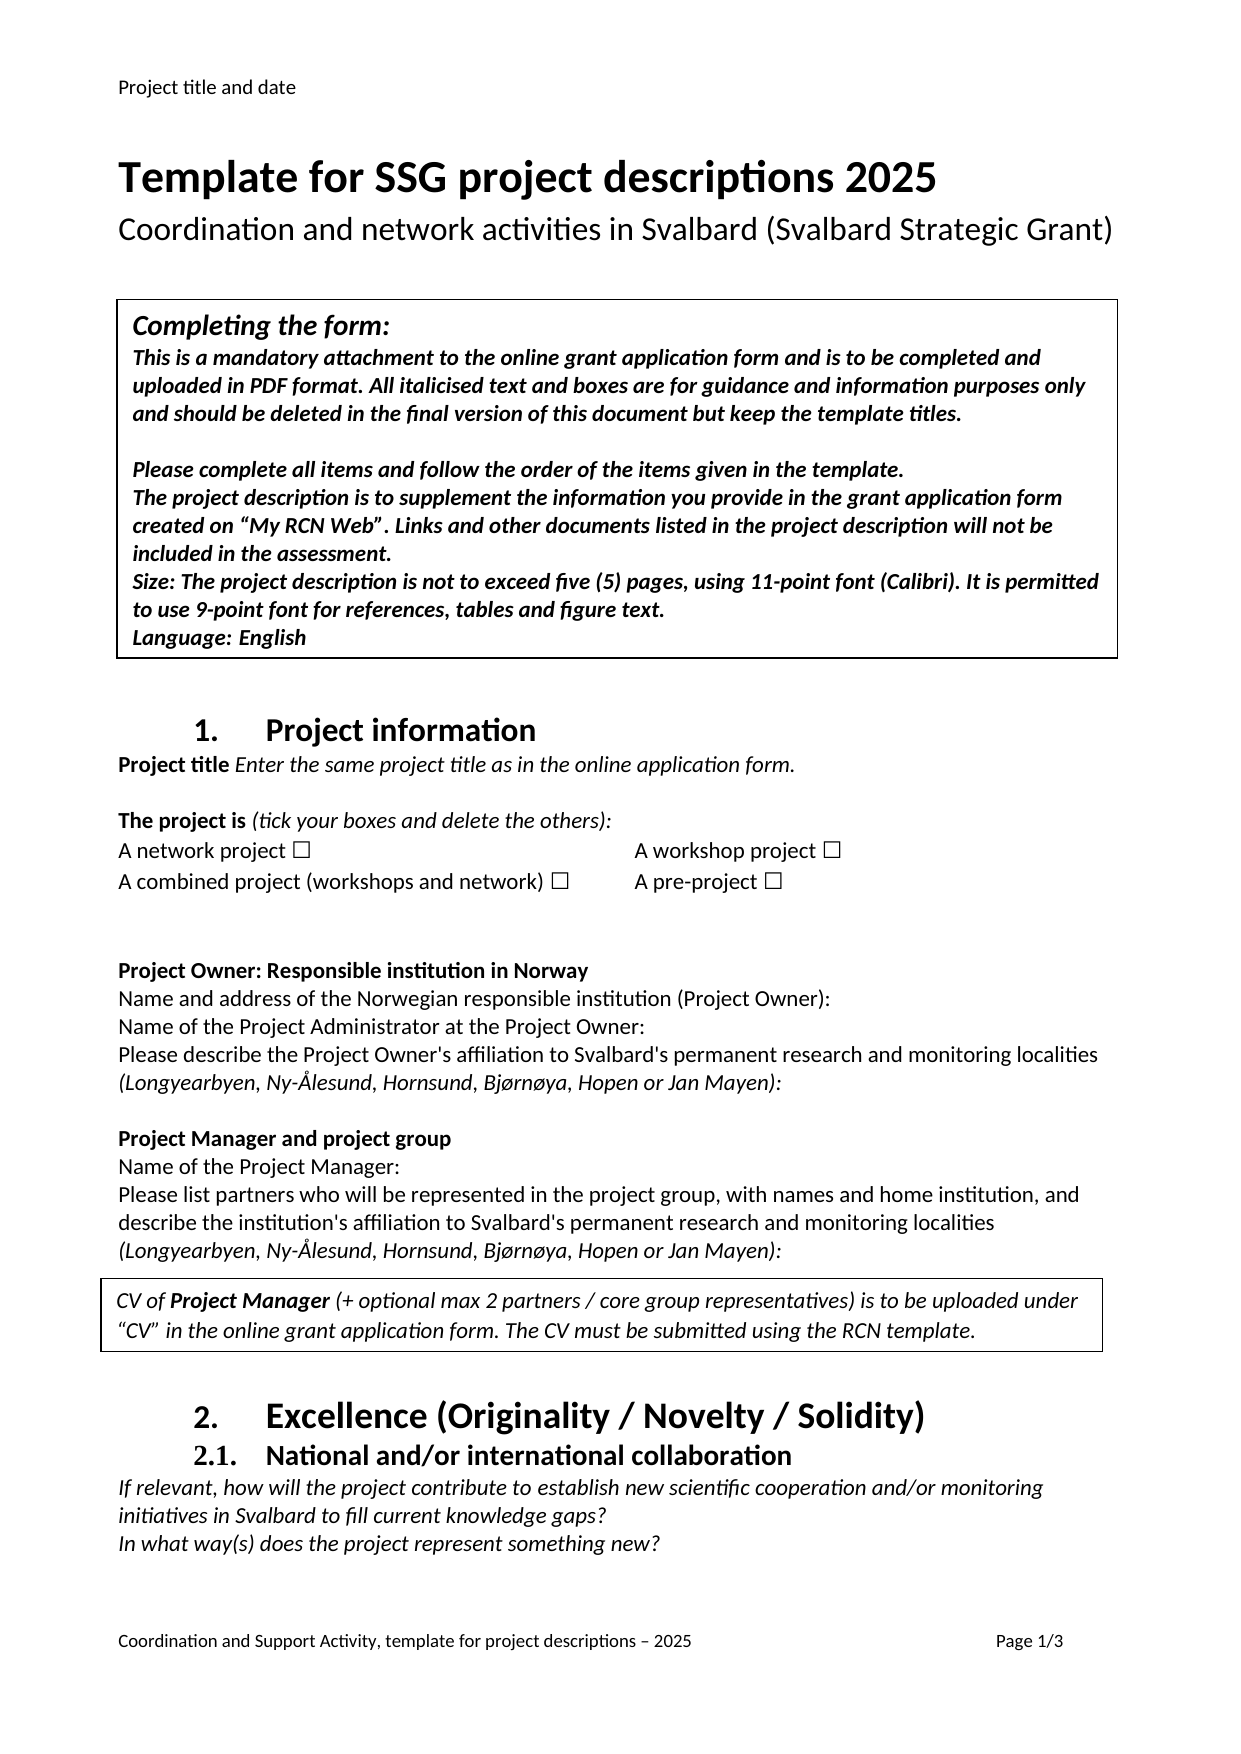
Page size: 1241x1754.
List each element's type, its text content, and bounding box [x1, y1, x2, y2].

text Project Owner: Responsible institution in Norway [118, 956, 1122, 984]
text Project Manager and project group [118, 1124, 1122, 1152]
text Project title Enter the same project title as in the online application form. The project is (tick your boxes and delete the others): [118, 750, 1122, 834]
text Please list partners who will be represented in the project group, with names and home institution, and describe the institution's affiliation to Svalbard's permanent research and monitoring localities (Longyearbyen, Ny-Ålesund, Hornsund, Bjørnøya, Hopen or Jan Mayen): [118, 1180, 1122, 1264]
list National and/or international collaboration [193, 1437, 1122, 1473]
text Name and address of the Norwegian responsible institution (Project Owner): [118, 984, 1122, 1012]
text If relevant, how will the project contribute to establish new scientific cooperation and/or monitoring initiatives in Svalbard to fill current knowledge gaps? [118, 1473, 1122, 1529]
text Name of the Project Administrator at the Project Owner: [118, 1012, 1122, 1040]
text Please describe the Project Owner's affiliation to Svalbard's permanent research and monitoring localities (Longyearbyen, Ny-Ålesund, Hornsund, Bjørnøya, Hopen or Jan Mayen): [118, 1040, 1122, 1124]
text A combined project (workshops and network) ☐ A pre-project ☐ [118, 865, 1122, 896]
list Project information [193, 709, 1122, 750]
text A network project ☐ A workshop project ☐ [118, 834, 1122, 865]
list Excellence (Originality / Novelty / Solidity) [193, 1392, 1122, 1437]
text Name of the Project Manager: [118, 1152, 1122, 1180]
text In what way(s) does the project represent something new? [118, 1529, 1122, 1557]
text Template for SSG project descriptions 2025 Coordination and network activities in Svalbard (Svalbard Strategic Grant) [118, 148, 1122, 249]
